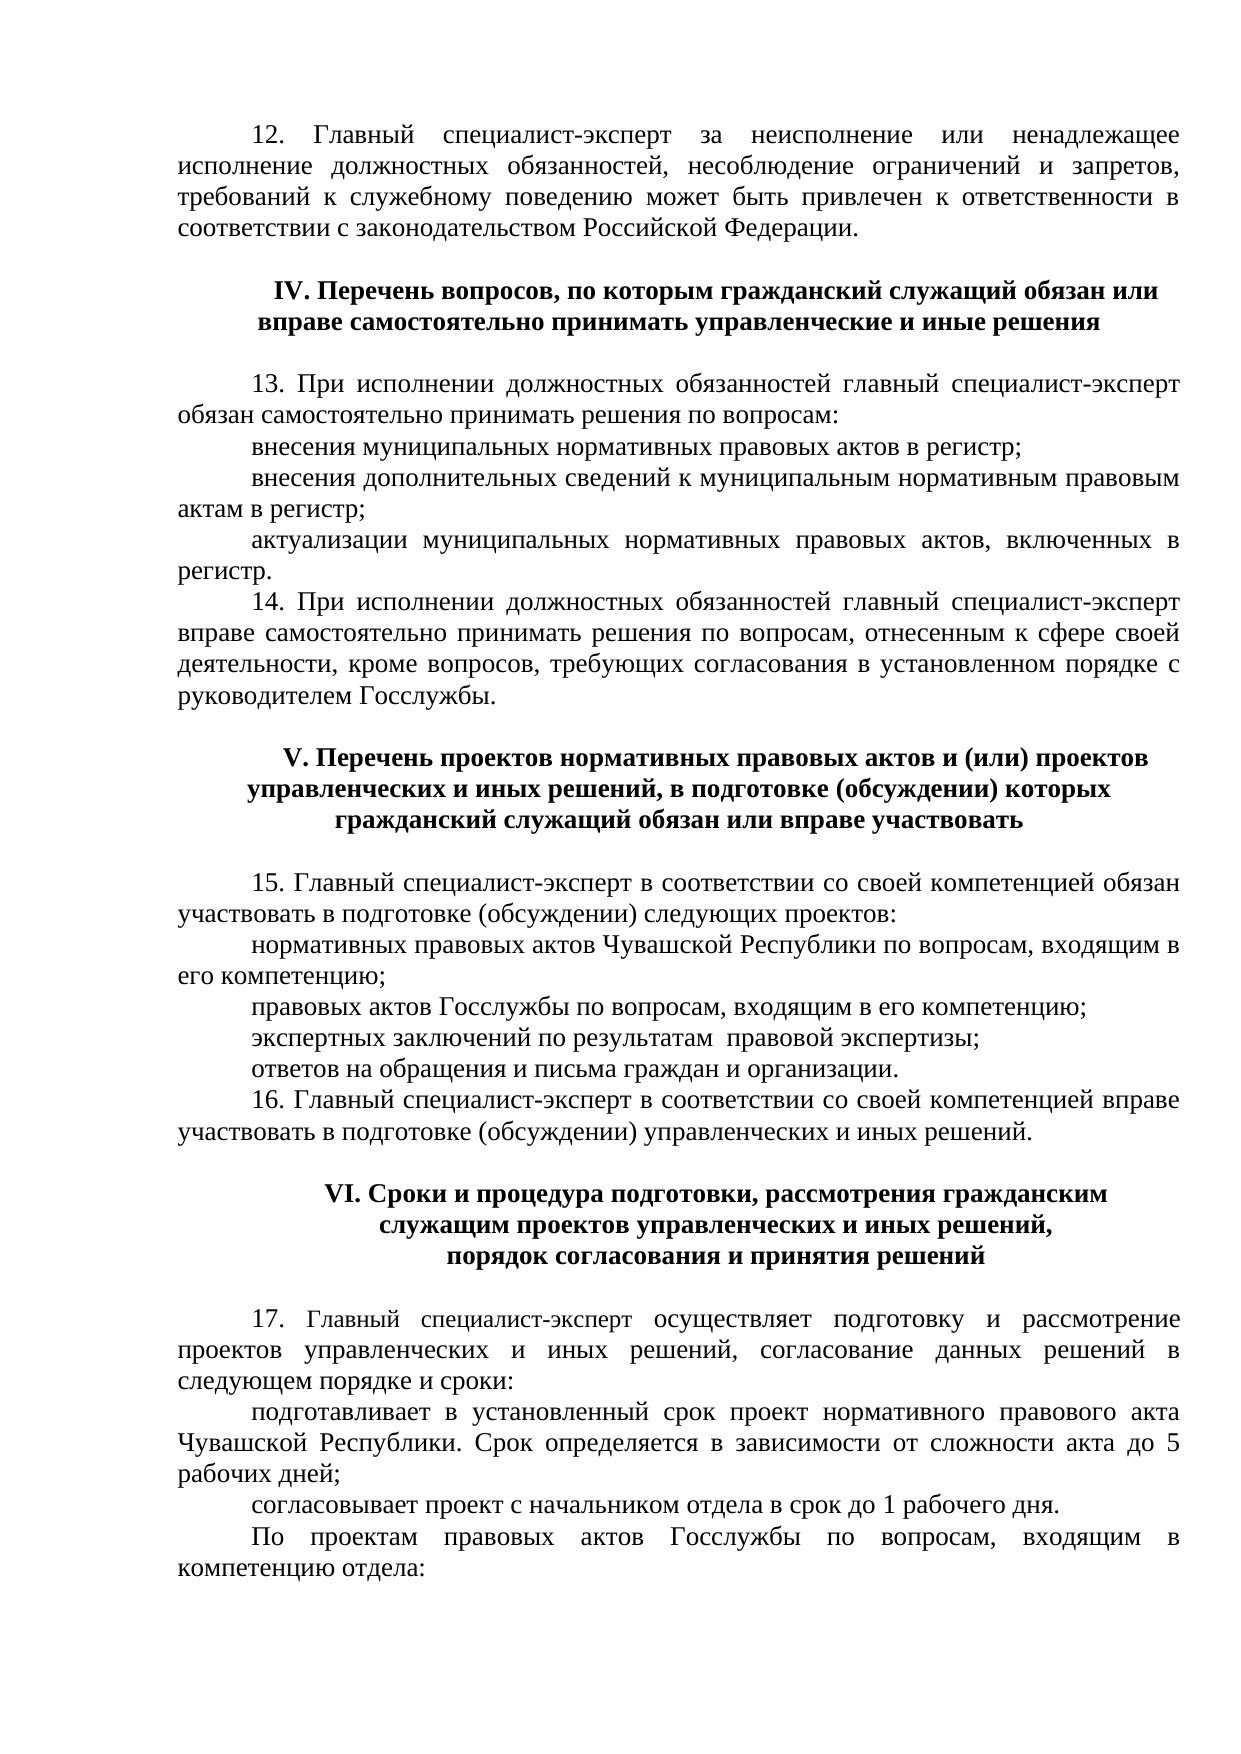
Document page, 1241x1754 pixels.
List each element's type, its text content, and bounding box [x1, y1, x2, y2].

text внесения муниципальных нормативных правовых актов в регистр; [177, 429, 1181, 461]
text порядок согласования и принятия решений [177, 1239, 1181, 1271]
text ответов на обращения и письма граждан и организации. [177, 1052, 1181, 1084]
text 14. При исполнении должностных обязанностей главный специалист-эксперт вправе самостоятельно принимать решения по вопросам, отнесенным к сфере своей деятельности, кроме вопросов, требующих согласования в установленном порядке с руководителем Госслужбы. [177, 585, 1181, 710]
text IV. Перечень вопросов, по которым гражданский служащий обязан или вправе самостоятельно принимать управленческие и иные решения [177, 274, 1181, 336]
text экспертных заключений по результатам правовой экспертизы; [177, 1021, 1181, 1052]
text внесения дополнительных сведений к муниципальным нормативным правовым актам в регистр; [177, 461, 1181, 523]
text согласовывает проект с начальником отдела в срок до 1 рабочего дня. [177, 1488, 1181, 1520]
text По проектам правовых актов Госслужбы по вопросам, входящим в компетенцию отдела: [177, 1520, 1181, 1582]
text нормативных правовых актов Чувашской Республики по вопросам, входящим в его компетенцию; [177, 928, 1181, 990]
text VI. Сроки и процедура подготовки, рассмотрения гражданским [177, 1177, 1181, 1208]
text V. Перечень проектов нормативных правовых актов и (или) проектов управленческих и иных решений, в подготовке (обсуждении) которых гражданский служащий обязан или вправе участвовать [177, 741, 1181, 834]
text актуализации муниципальных нормативных правовых актов, включенных в регистр. [177, 523, 1181, 585]
text правовых актов Госслужбы по вопросам, входящим в его компетенцию; [177, 990, 1181, 1021]
text 15. Главный специалист-эксперт в соответствии со своей компетенцией обязан участвовать в подготовке (обсуждении) следующих проектов: [177, 866, 1181, 928]
text подготавливает в установленный срок проект нормативного правового акта Чувашской Республики. Срок определяется в зависимости от сложности акта до 5 рабочих дней; [177, 1395, 1181, 1488]
text 13. При исполнении должностных обязанностей главный специалист-эксперт обязан самостоятельно принимать решения по вопросам: [177, 367, 1181, 429]
text 12. Главный специалист-эксперт за неисполнение или ненадлежащее исполнение должностных обязанностей, несоблюдение ограничений и запретов, требований к служебному поведению может быть привлечен к ответственности в соответствии с законодательством Российской Федерации. [177, 118, 1181, 243]
text 16. Главный специалист-эксперт в соответствии со своей компетенцией вправе участвовать в подготовке (обсуждении) управленческих и иных решений. [177, 1084, 1181, 1146]
text служащим проектов управленческих и иных решений, [177, 1208, 1181, 1239]
text 17. Главный специалист-эксперт осуществляет подготовку и рассмотрение проектов управленческих и иных решений, согласование данных решений в следующем порядке и сроки: [177, 1302, 1181, 1395]
